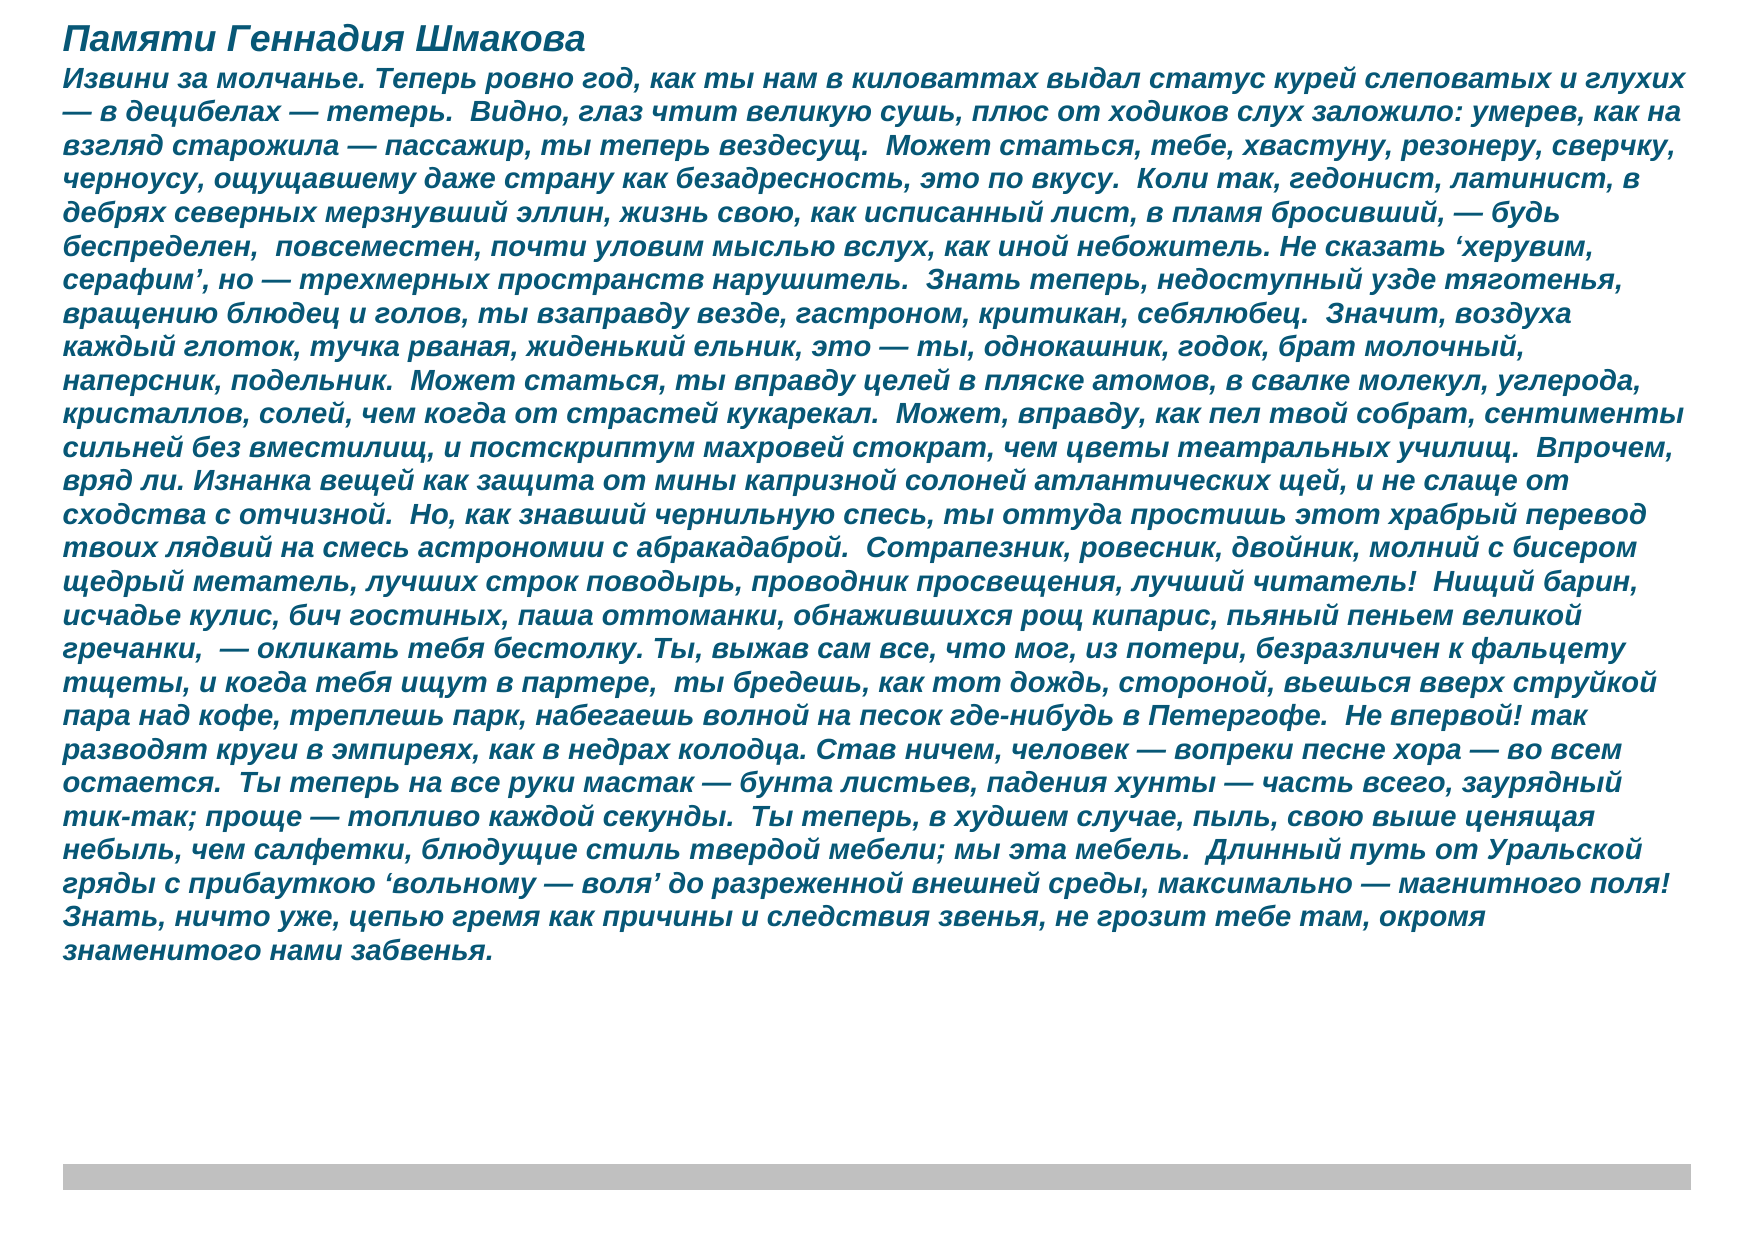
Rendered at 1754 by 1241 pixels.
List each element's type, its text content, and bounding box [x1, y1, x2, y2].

text Извини за молчанье. Теперь [62, 61, 1691, 966]
subtitle Памяти Геннадия Шмакова [62, 17, 1691, 60]
